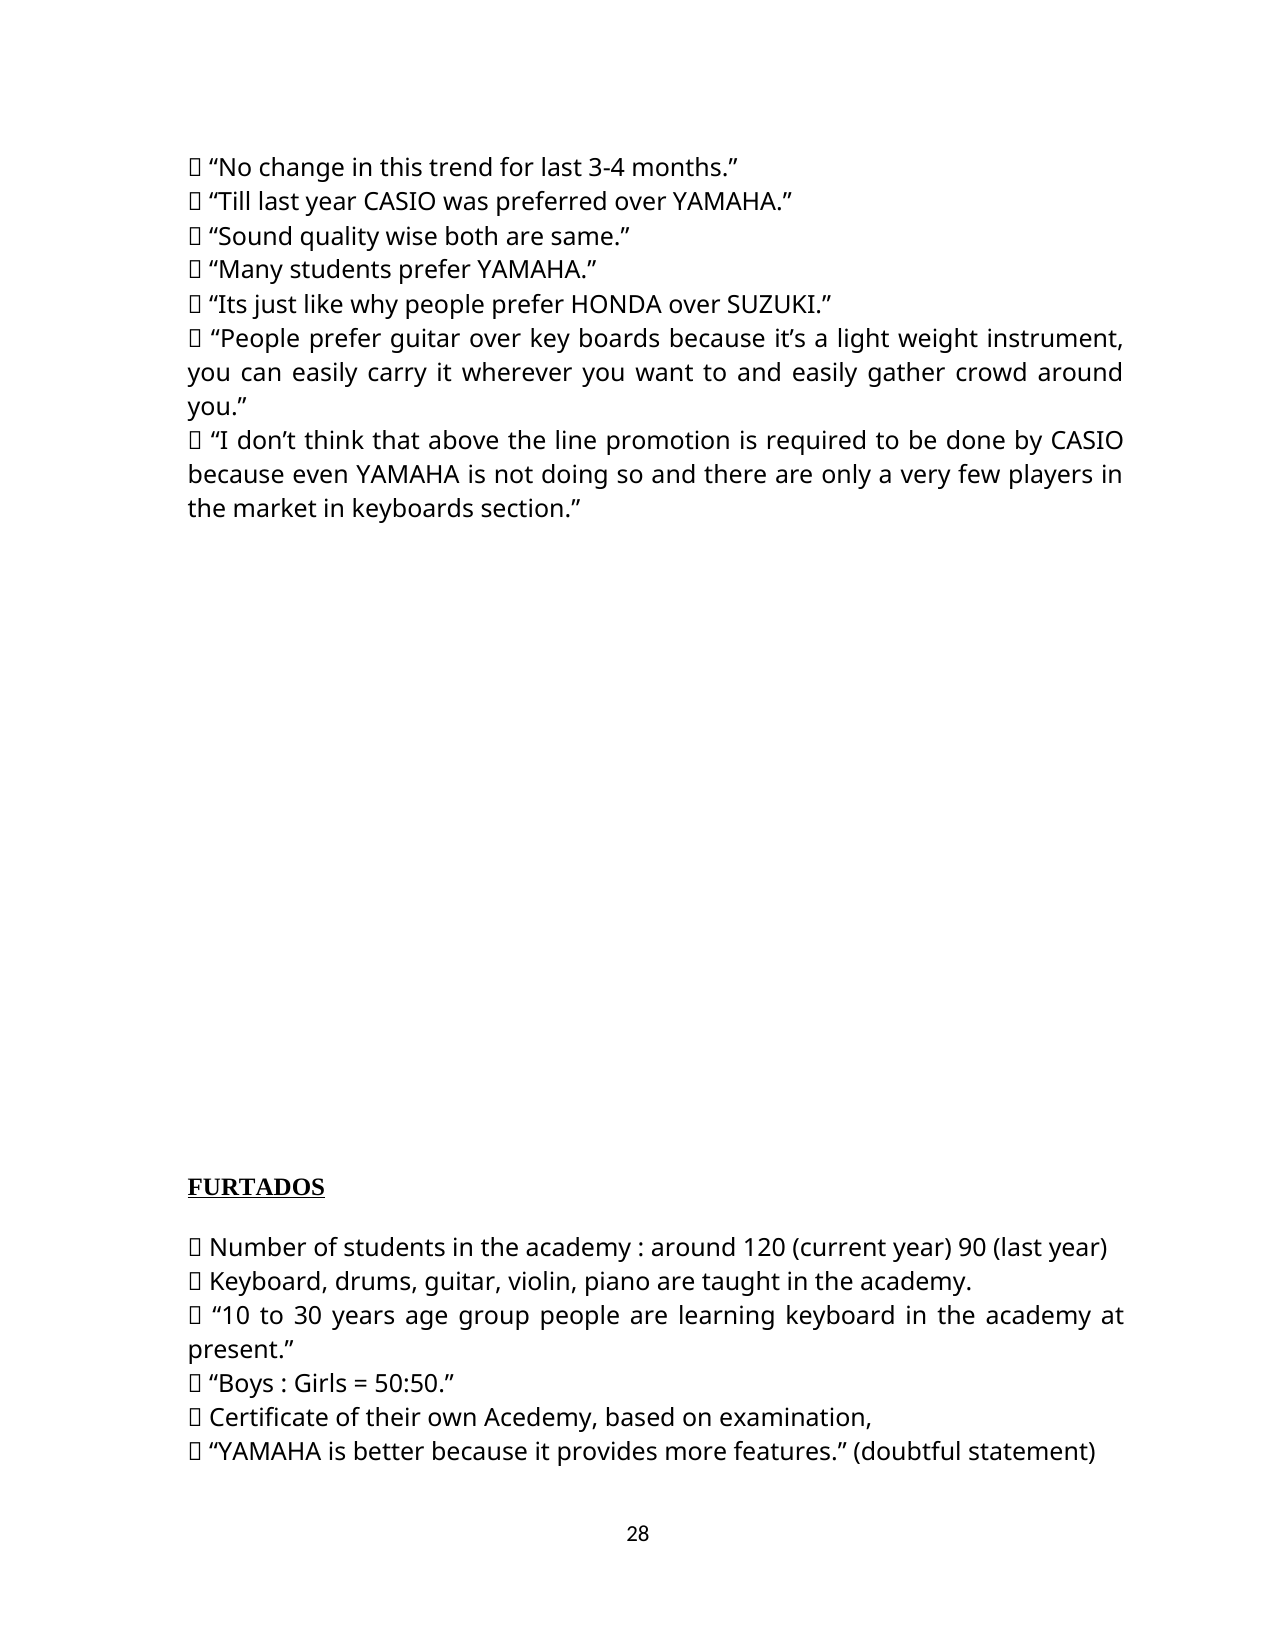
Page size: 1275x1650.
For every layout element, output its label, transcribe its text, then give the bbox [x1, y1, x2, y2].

text  “People prefer guitar over key boards because it’s a light weight instrument, you can easily carry it wherever you want to and easily gather crowd around you.” [187, 320, 1125, 422]
text  “YAMAHA is better because it provides more features.” (doubtful statement) [187, 1434, 1125, 1468]
text  “10 to 30 years age group people are learning keyboard in the academy at present.” [187, 1297, 1125, 1366]
text  “No change in this trend for last 3-4 months.” [187, 150, 1125, 184]
text  “Many students prefer YAMAHA.” [187, 252, 1125, 286]
text  Number of students in the academy : around 120 (current year) 90 (last year) [187, 1229, 1125, 1263]
text  “Sound quality wise both are same.” [187, 218, 1125, 252]
text  “Till last year CASIO was preferred over YAMAHA.” [187, 184, 1125, 218]
text  Keyboard, drums, guitar, violin, piano are taught in the academy. [187, 1263, 1125, 1297]
text  “Boys : Girls = 50:50.” [187, 1366, 1125, 1400]
text  Certificate of their own Acedemy, based on examination, [187, 1400, 1125, 1434]
text  “Its just like why people prefer HONDA over SUZUKI.” [187, 286, 1125, 320]
text FURTADOS [187, 1172, 1125, 1201]
text  “I don’t think that above the line promotion is required to be done by CASIO because even YAMAHA is not doing so and there are only a very few players in the market in keyboards section.” [187, 422, 1125, 525]
